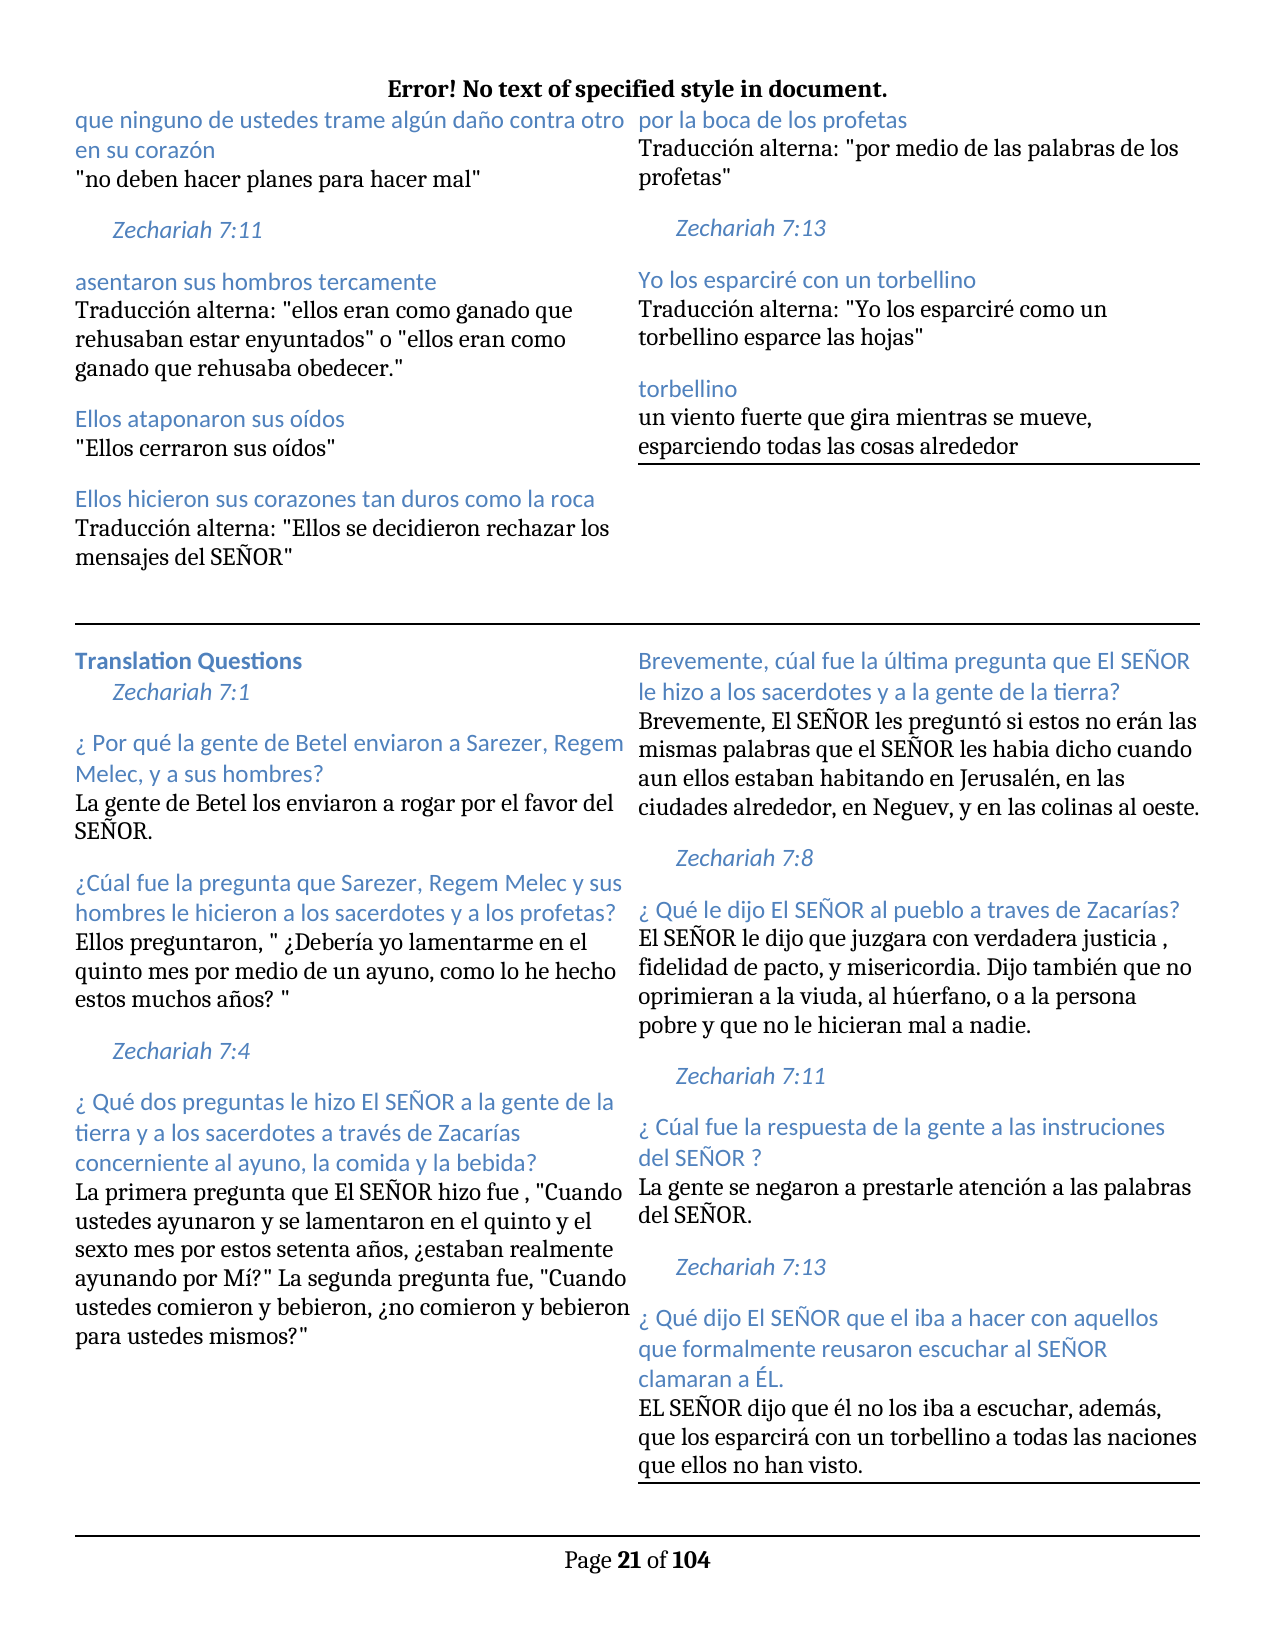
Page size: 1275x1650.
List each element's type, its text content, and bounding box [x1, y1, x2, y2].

text Brevemente, El SEÑOR les preguntó si estos no erán las mismas palabras que el SEÑOR les habia dicho cuando aun ellos estaban habitando en Jerusalén, en las ciudades alrededor, en Neguev, y en las colinas al oeste. [638, 707, 1200, 822]
subtitle Translation Questions [75, 646, 637, 676]
subtitle torbellino [638, 373, 1200, 403]
text La primera pregunta que El SEÑOR hizo fue , "Cuando ustedes ayunaron y se lamentaron en el quinto y el sexto mes por estos setenta años, ¿estaban realmente ayunando por Mí?" La segunda pregunta fue, "Cuando ustedes comieron y bebieron, ¿no comieron y bebieron para ustedes mismos?" [75, 1178, 637, 1350]
subtitle Brevemente, cúal fue la última pregunta que El SEÑOR le hizo a los sacerdotes y a la gente de la tierra? [638, 646, 1200, 707]
text EL SEÑOR dijo que él no los iba a escuchar, además, que los esparcirá con un torbellino a todas las naciones que ellos no han visto. [638, 1394, 1200, 1482]
text Traducción alterna: "ellos eran como ganado que rehusaban estar enyuntados" o "ellos eran como ganado que rehusaba obedecer." [75, 296, 637, 382]
subtitle ¿ Qué dos preguntas le hizo El SEÑOR a la gente de la tierra y a los sacerdotes a través de Zacarías concerniente al ayuno, la comida y la bebida? [75, 1086, 637, 1178]
subtitle Zechariah 7:11 [75, 214, 637, 245]
subtitle ¿ Por qué la gente de Betel enviaron a Sarezer, Regem Melec, y a sus hombres? [75, 727, 637, 788]
text Traducción alterna: "Yo los esparciré como un torbellino esparce las hojas" [638, 294, 1200, 352]
subtitle que ninguno de ustedes trame algún daño contra otro en su corazón [75, 104, 637, 165]
subtitle Ellos ataponaron sus oídos [75, 403, 637, 434]
subtitle ¿ Cúal fue la respuesta de la gente a las instruciones del SEÑOR ? [638, 1111, 1200, 1172]
text La gente se negaron a prestarle atención a las palabras del SEÑOR. [638, 1172, 1200, 1230]
text Ellos preguntaron, " ¿Debería yo lamentarme en el quinto mes por medio de un ayuno, como lo he hecho estos muchos años? " [75, 928, 637, 1014]
subtitle Zechariah 7:11 [638, 1060, 1200, 1091]
subtitle ¿Cúal fue la pregunta que Sarezer, Regem Melec y sus hombres le hicieron a los sacerdotes y a los profetas? [75, 867, 637, 928]
subtitle Ellos hicieron sus corazones tan duros como la roca [75, 483, 637, 514]
subtitle Zechariah 7:8 [638, 842, 1200, 873]
subtitle Zechariah 7:1 [75, 676, 637, 707]
text La gente de Betel los enviaron a rogar por el favor del SEÑOR. [75, 788, 637, 846]
subtitle Zechariah 7:13 [638, 1251, 1200, 1281]
subtitle Zechariah 7:4 [75, 1035, 637, 1065]
text "Ellos cerraron sus oídos" [75, 434, 637, 463]
text un viento fuerte que gira mientras se mueve, esparciendo todas las cosas alrededor [638, 403, 1200, 463]
subtitle Zechariah 7:13 [638, 213, 1200, 243]
subtitle ¿ Qué le dijo El SEÑOR al pueblo a traves de Zacarías? [638, 894, 1200, 924]
subtitle ¿ Qué dijo El SEÑOR que el iba a hacer con aquellos que formalmente reusaron escuchar al SEÑOR clamaran a ÉL. [638, 1302, 1200, 1394]
subtitle Yo los esparciré con un torbellino [638, 264, 1200, 294]
subtitle asentaron sus hombros tercamente [75, 266, 637, 296]
subtitle por la boca de los profetas [638, 104, 1200, 134]
text "no deben hacer planes para hacer mal" [75, 165, 637, 193]
text Traducción alterna: "Ellos se decidieron rechazar los mensajes del SEÑOR" [75, 514, 637, 571]
text El SEÑOR le dijo que juzgara con verdadera justicia , fidelidad de pacto, y misericordia. Dijo también que no oprimieran a la viuda, al húerfano, o a la persona pobre y que no le hicieran mal a nadie. [638, 924, 1200, 1039]
text Traducción alterna: "por medio de las palabras de los profetas" [638, 134, 1200, 192]
